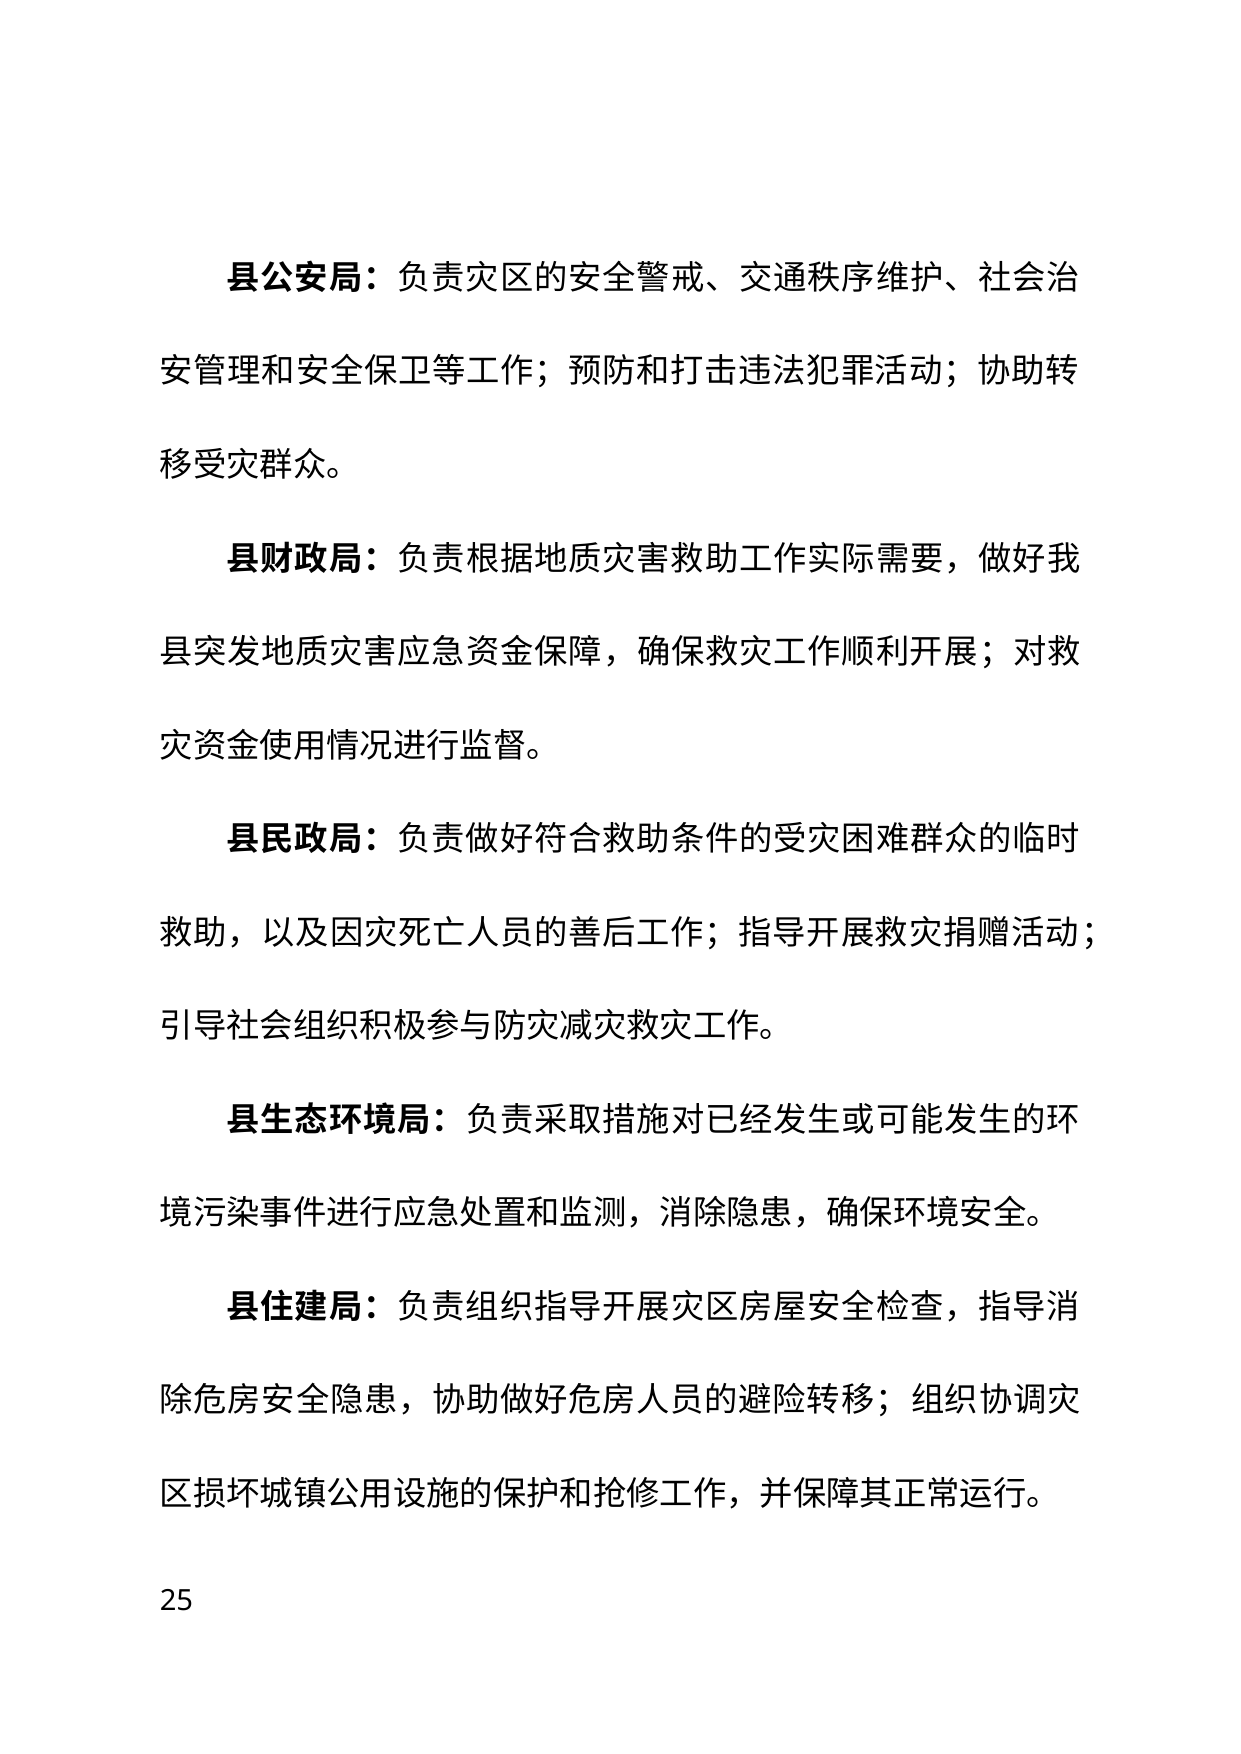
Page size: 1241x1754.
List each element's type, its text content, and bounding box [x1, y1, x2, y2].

text 县民政局：负责做好符合救助条件的受灾困难群众的临时救助，以及因灾死亡人员的善后工作；指导开展救灾捐赠活动；引导社会组织积极参与防灾减灾救灾工作。 [159, 789, 1081, 1070]
text 县财政局：负责根据地质灾害救助工作实际需要，做好我县突发地质灾害应急资金保障，确保救灾工作顺利开展；对救灾资金使用情况进行监督。 [159, 509, 1081, 789]
text 县公安局：负责灾区的安全警戒、交通秩序维护、社会治安管理和安全保卫等工作；预防和打击违法犯罪活动；协助转移受灾群众。 [159, 228, 1081, 509]
text 县生态环境局：负责采取措施对已经发生或可能发生的环境污染事件进行应急处置和监测，消除隐患，确保环境安全。 [159, 1070, 1081, 1257]
text 县住建局：负责组织指导开展灾区房屋安全检查，指导消除危房安全隐患，协助做好危房人员的避险转移；组织协调灾区损坏城镇公用设施的保护和抢修工作，并保障其正常运行。 [159, 1257, 1081, 1538]
